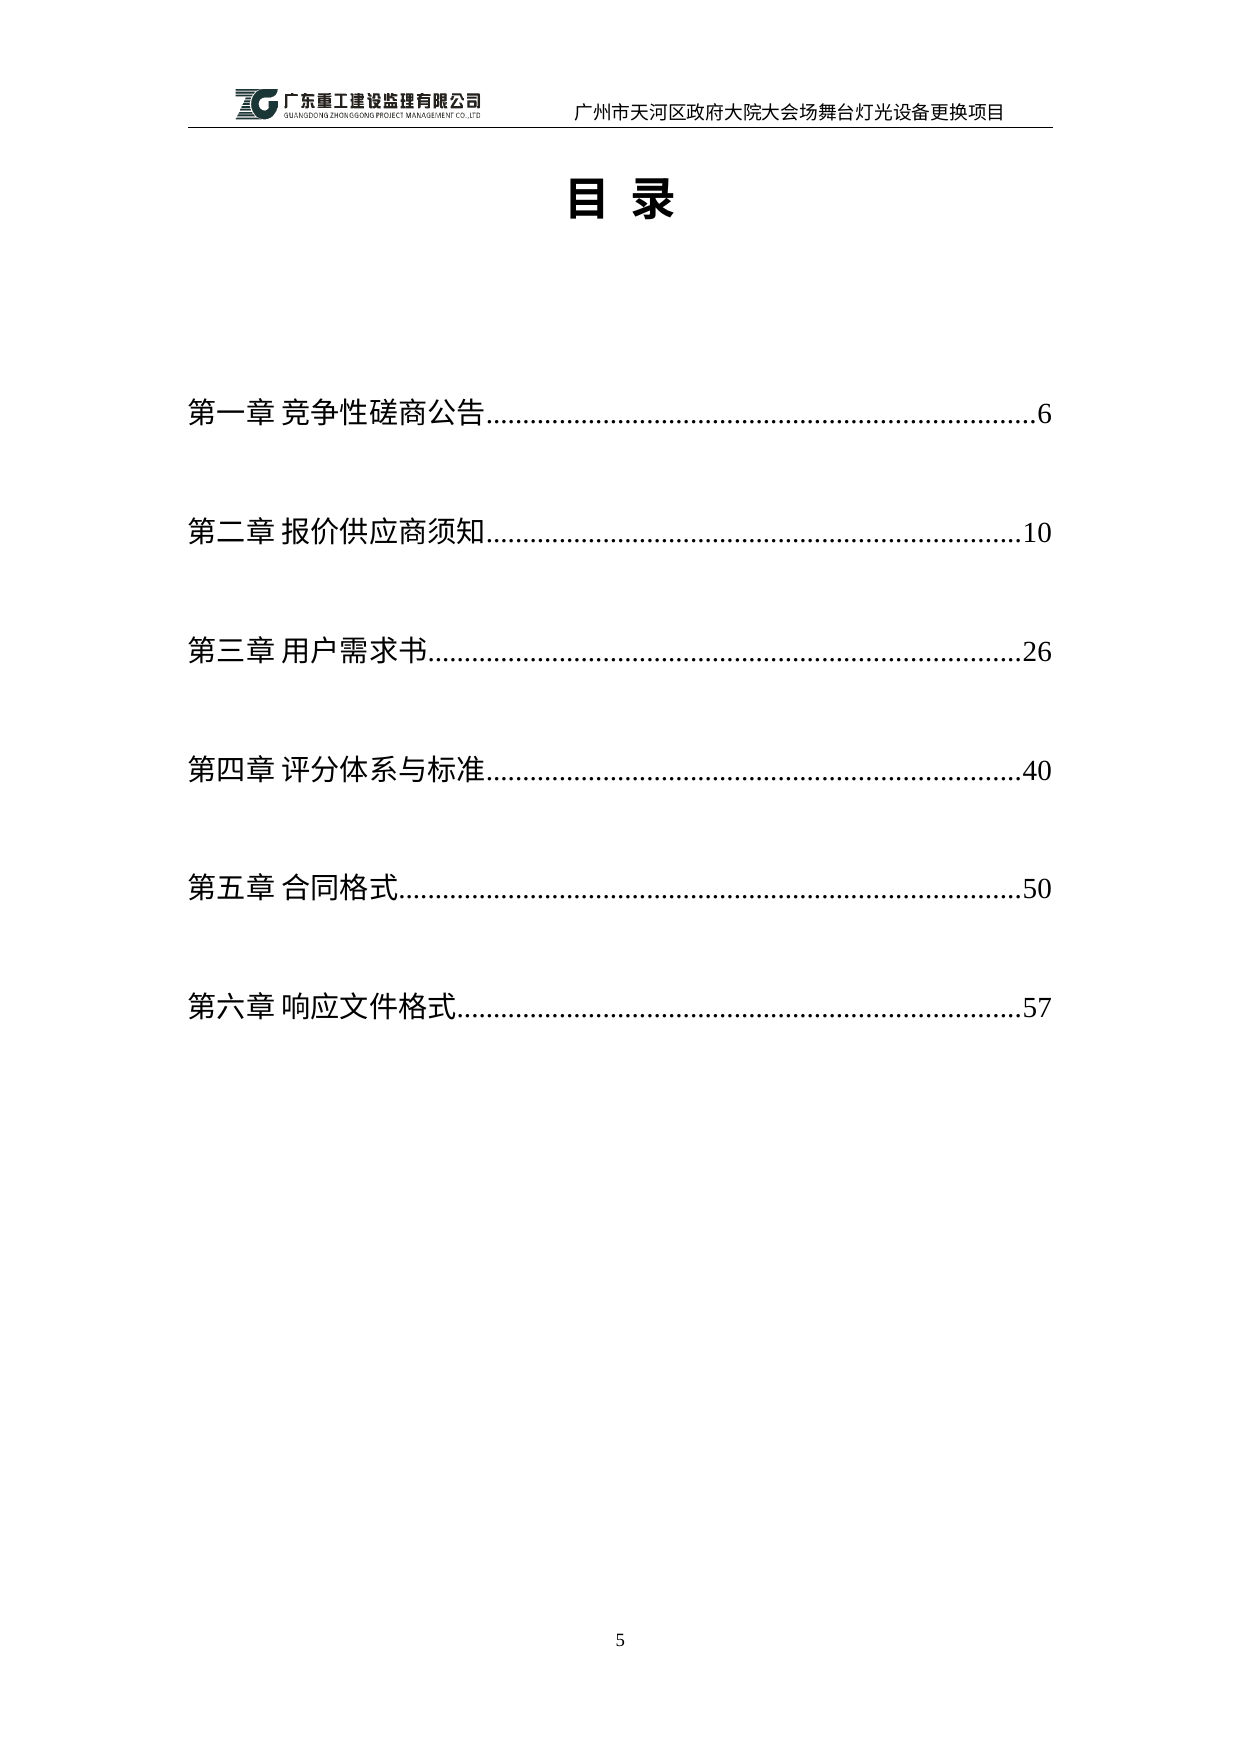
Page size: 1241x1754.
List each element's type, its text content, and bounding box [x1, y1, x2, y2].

text 第六章 响应文件格式 57 [187, 972, 1053, 1037]
text 第四章 评分体系与标准 40 [187, 735, 1053, 800]
text 第一章 竞争性磋商公告 6 [187, 379, 1053, 444]
subtitle 目 录 [187, 162, 1053, 228]
text 第三章 用户需求书 26 [187, 616, 1053, 681]
picture [235, 88, 481, 120]
text 第五章 合同格式 50 [187, 853, 1053, 918]
text 第二章 报价供应商须知 10 [187, 497, 1053, 562]
